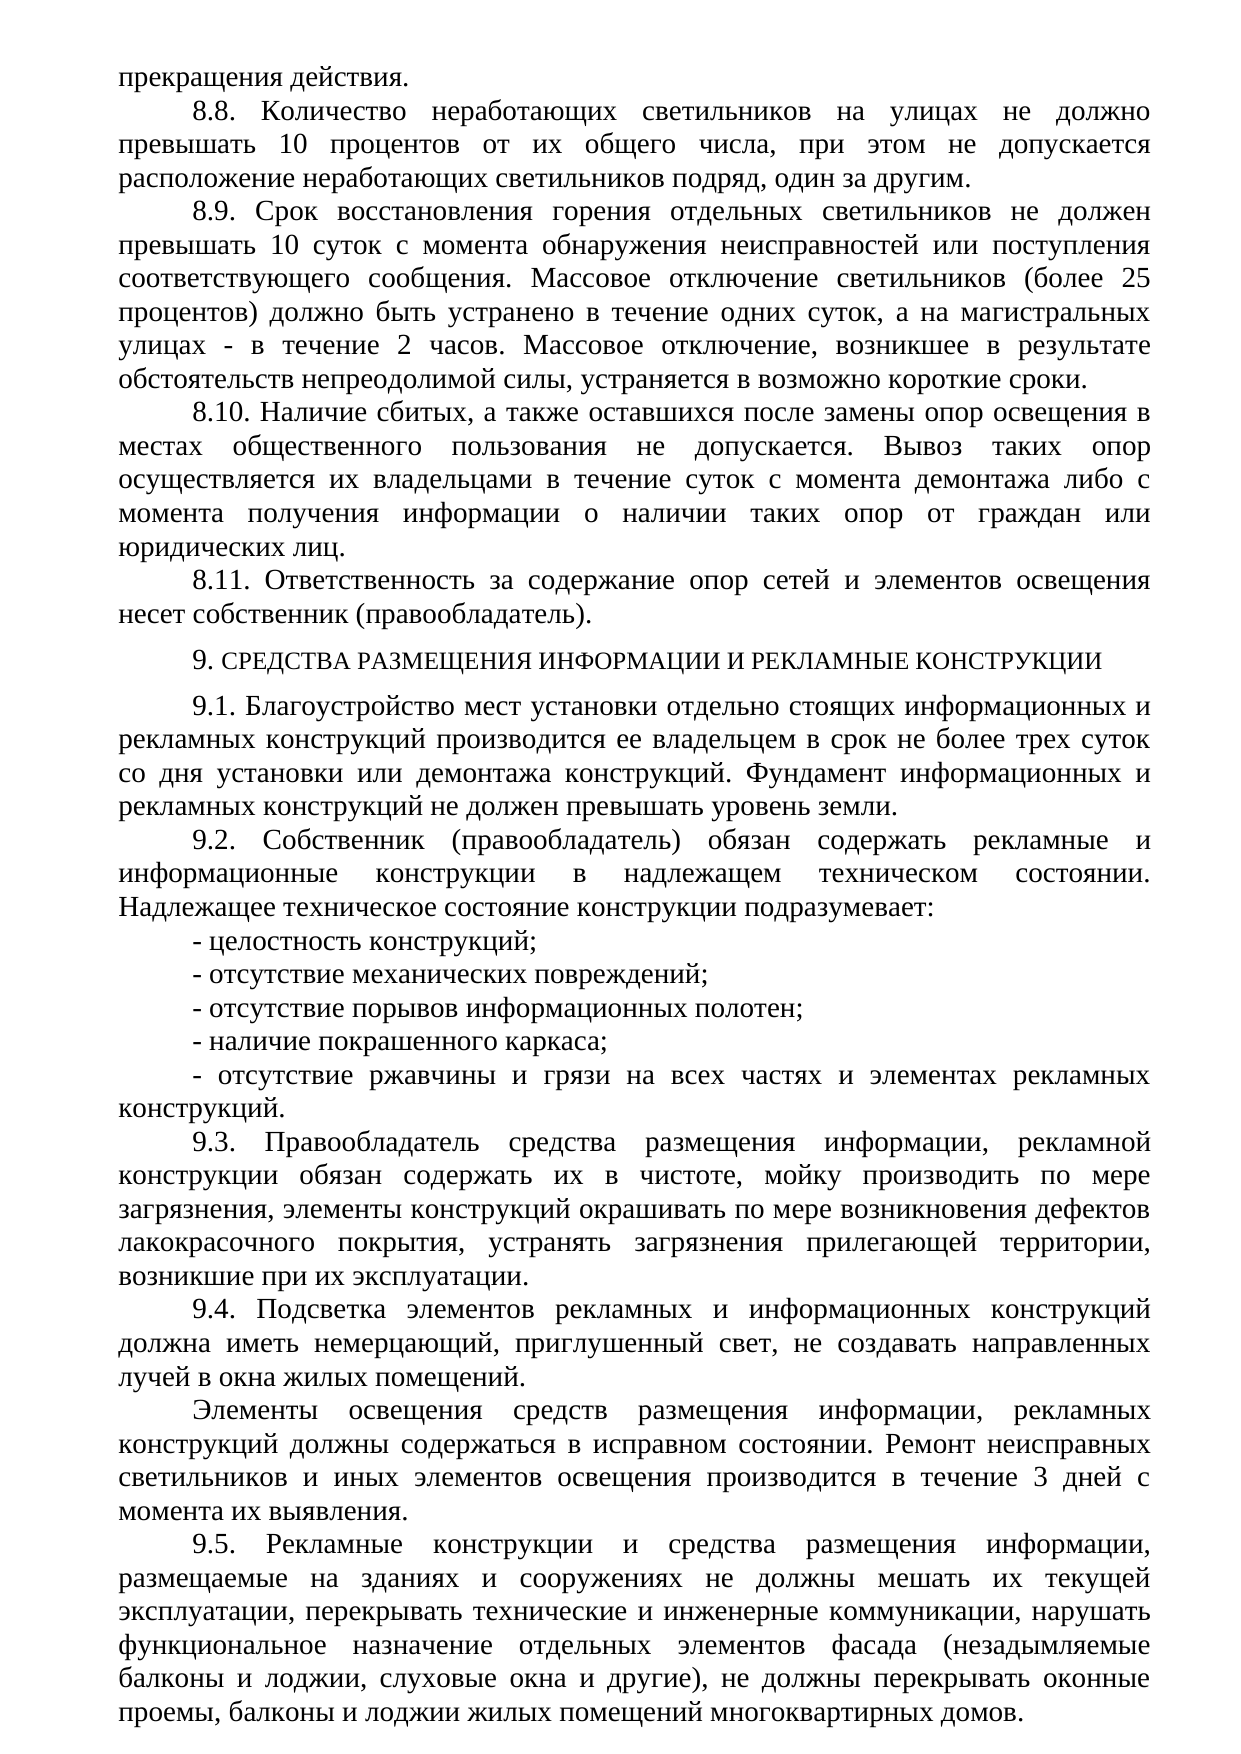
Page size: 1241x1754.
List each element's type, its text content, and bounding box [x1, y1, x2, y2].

text 9.3. Правообладатель средства размещения информации, рекламной конструкции обязан содержать их в чистоте, мойку производить по мере загрязнения, элементы конструкций окрашивать по мере возникновения дефектов лакокрасочного покрытия, устранять загрязнения прилегающей территории, возникшие при их эксплуатации. [118, 1124, 1152, 1292]
text 8.10. Наличие сбитых, а также оставшихся после замены опор освещения в местах общественного пользования не допускается. Вывоз таких опор осуществляется их владельцами в течение суток с момента демонтажа либо с момента получения информации о наличии таких опор от граждан или юридических лиц. [118, 394, 1152, 562]
text 9.1. Благоустройство мест установки отдельно стоящих информационных и рекламных конструкций производится ее владельцем в срок не более трех суток со дня установки или демонтажа конструкций. Фундамент информационных и рекламных конструкций не должен превышать уровень земли. [118, 688, 1152, 822]
text - отсутствие механических повреждений; [118, 956, 1152, 990]
text - отсутствие порывов информационных полотен; [118, 990, 1152, 1023]
text 9.5. Рекламные конструкции и средства размещения информации, размещаемые на зданиях и сооружениях не должны мешать их текущей эксплуатации, перекрывать технические и инженерные коммуникации, нарушать функциональное назначение отдельных элементов фасада (незадымляемые балконы и лоджии, слуховые окна и другие), не должны перекрывать оконные проемы, балконы и лоджии жилых помещений многоквартирных домов. [118, 1526, 1152, 1728]
text - целостность конструкций; [118, 923, 1152, 956]
text 8.8. Количество неработающих светильников на улицах не должно превышать 10 процентов от их общего числа, при этом не допускается расположение неработающих светильников подряд, один за другим. [118, 93, 1152, 193]
text 9.2. Собственник (правообладатель) обязан содержать рекламные и информационные конструкции в надлежащем техническом состоянии. Надлежащее техническое состояние конструкции подразумевает: [118, 822, 1152, 923]
text 8.9. Срок восстановления горения отдельных светильников не должен превышать 10 суток с момента обнаружения неисправностей или поступления соответствующего сообщения. Массовое отключение светильников (более 25 процентов) должно быть устранено в течение одних суток, а на магистральных улицах - в течение 2 часов. Массовое отключение, возникшее в результате обстоятельств непреодолимой силы, устраняется в возможно короткие сроки. [118, 193, 1152, 394]
text 9. СРЕДСТВА РАЗМЕЩЕНИЯ ИНФОРМАЦИИ И РЕКЛАМНЫЕ КОНСТРУКЦИИ [118, 642, 1152, 675]
text 8.11. Ответственность за содержание опор сетей и элементов освещения несет собственник (правообладатель). [118, 562, 1152, 629]
text - наличие покрашенного каркаса; [118, 1023, 1152, 1057]
text - отсутствие ржавчины и грязи на всех частях и элементах рекламных конструкций. [118, 1057, 1152, 1124]
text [118, 59, 1152, 93]
text Элементы освещения средств размещения информации, рекламных конструкций должны содержаться в исправном состоянии. Ремонт неисправных светильников и иных элементов освещения производится в течение 3 дней с момента их выявления. [118, 1392, 1152, 1526]
text 9.4. Подсветка элементов рекламных и информационных конструкций должна иметь немерцающий, приглушенный свет, не создавать направленных лучей в окна жилых помещений. [118, 1292, 1152, 1392]
